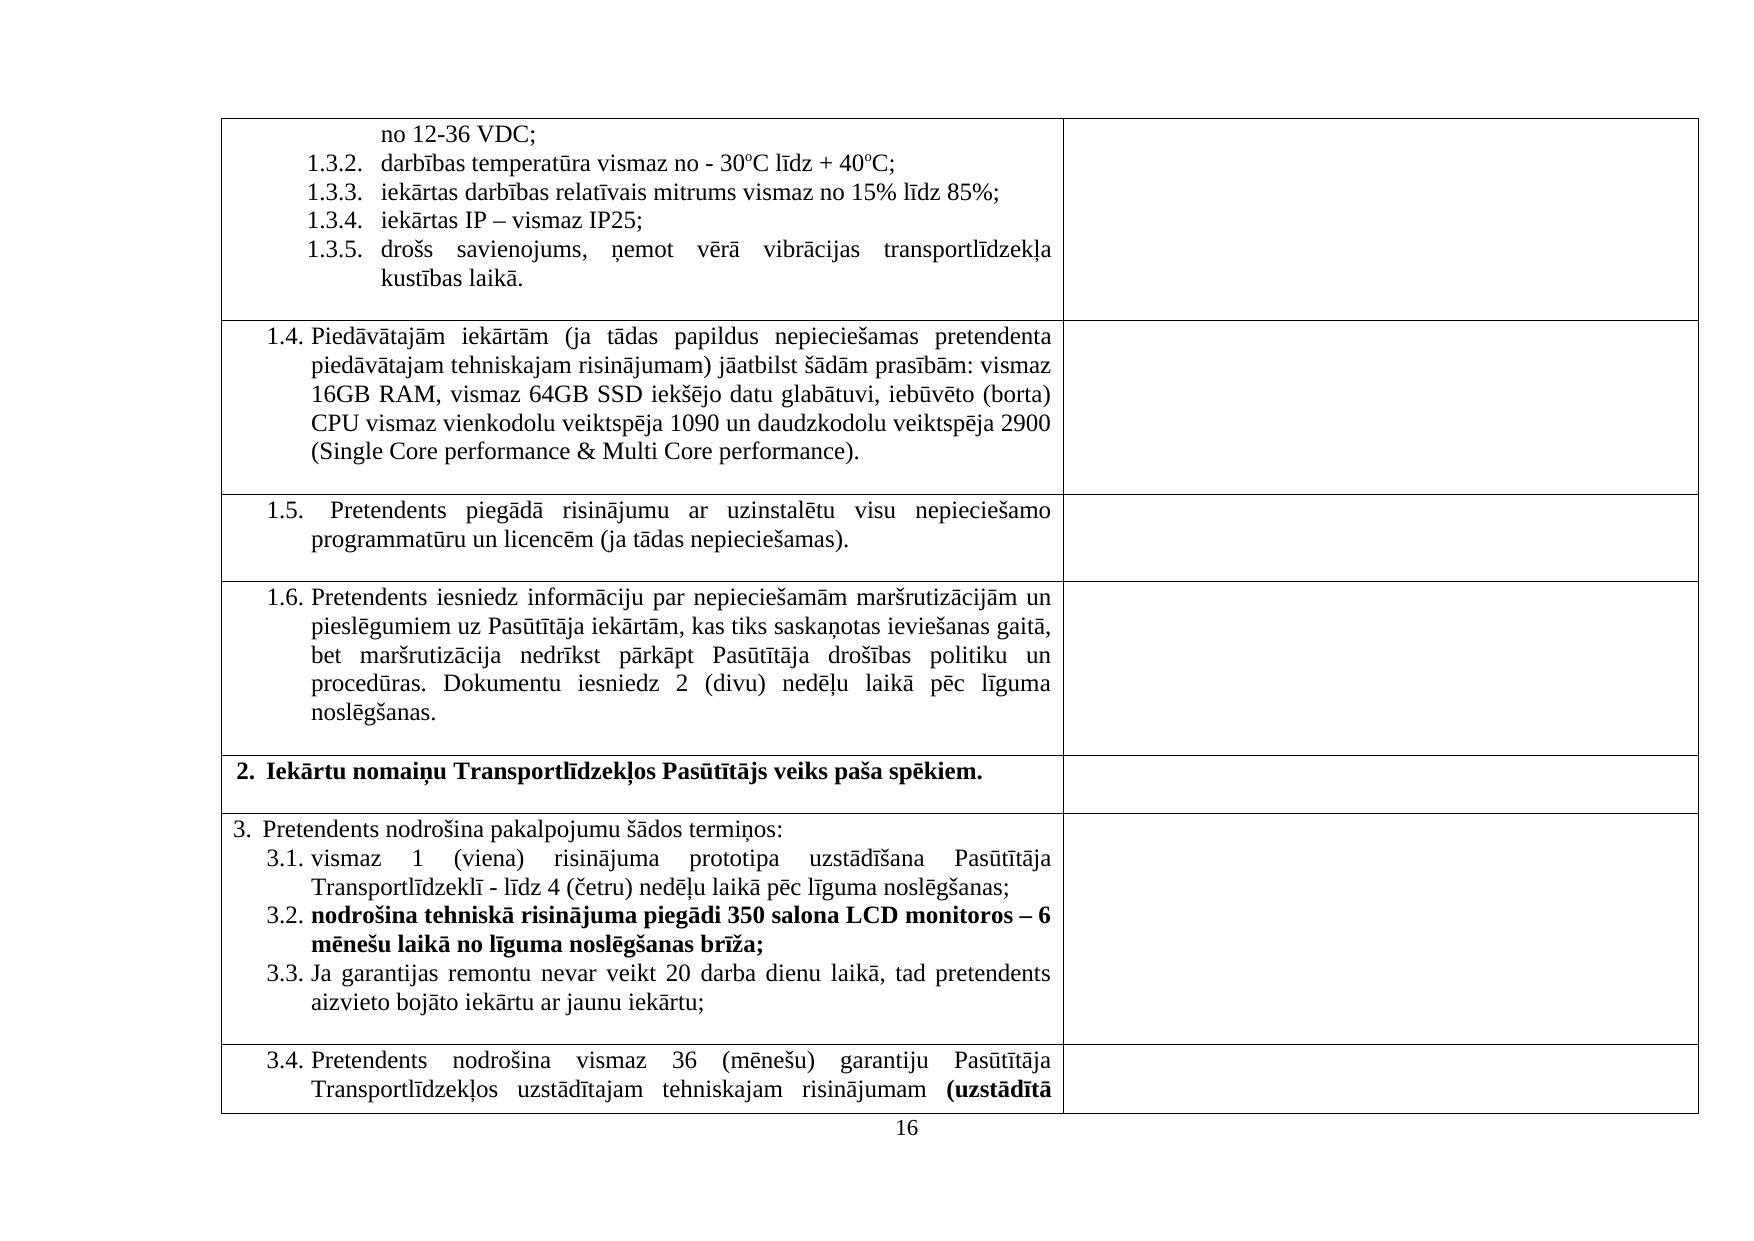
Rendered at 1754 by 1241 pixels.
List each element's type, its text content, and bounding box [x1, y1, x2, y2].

table_cell Pretendents piegādā risinājumu ar uzinstalētu visu nepieciešamo programmatūru un licencēm (ja tādas nepieciešamas). [222, 495, 1063, 581]
table_cell [1064, 756, 1698, 813]
table_cell Iekārtu nomaiņu Transportlīdzekļos Pasūtītājs veiks paša spēkiem. [222, 756, 1063, 813]
table_cell [1064, 1045, 1698, 1113]
table_cell [1064, 119, 1698, 320]
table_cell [222, 119, 1063, 320]
table_cell Piedāvātajām iekārtām (ja tādas papildus nepieciešamas pretendenta piedāvātajam tehniskajam risinājumam) jāatbilst šādām prasībām: vismaz 16GB RAM, vismaz 64GB SSD iekšējo datu glabātuvi, iebūvēto (borta) CPU vismaz vienkodolu veiktspēja 1090 un daudzkodolu veiktspēja 2900 (Single Core performance & Multi Core performance). [222, 321, 1063, 494]
table_cell [1064, 495, 1698, 581]
table_cell Pretendents nodrošina pakalpojumu šādos termiņos: vismaz 1 (viena) risinājuma prototipa uzstādīšana Pasūtītāja Transportlīdzeklī - līdz 4 (četru) nedēļu laikā pēc līguma noslēgšanas; nodrošina tehniskā risinājuma piegādi 350 salona LCD monitoros – 6 mēnešu laikā no līguma noslēgšanas brīža; Ja garantijas remontu nevar veikt 20 darba dienu laikā, tad pretendents aizvieto bojāto iekārtu ar jaunu iekārtu; [222, 814, 1063, 1044]
table_cell [1064, 814, 1698, 1044]
table_cell Pretendents iesniedz informāciju par nepieciešamām maršrutizācijām un pieslēgumiem uz Pasūtītāja iekārtām, kas tiks saskaņotas ieviešanas gaitā, bet maršrutizācija nedrīkst pārkāpt Pasūtītāja drošības politiku un procedūras. Dokumentu iesniedz 2 (divu) nedēļu laikā pēc līguma noslēgšanas. [222, 582, 1063, 755]
table_cell [1064, 582, 1698, 755]
table_cell [1064, 321, 1698, 494]
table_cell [222, 1045, 1063, 1113]
